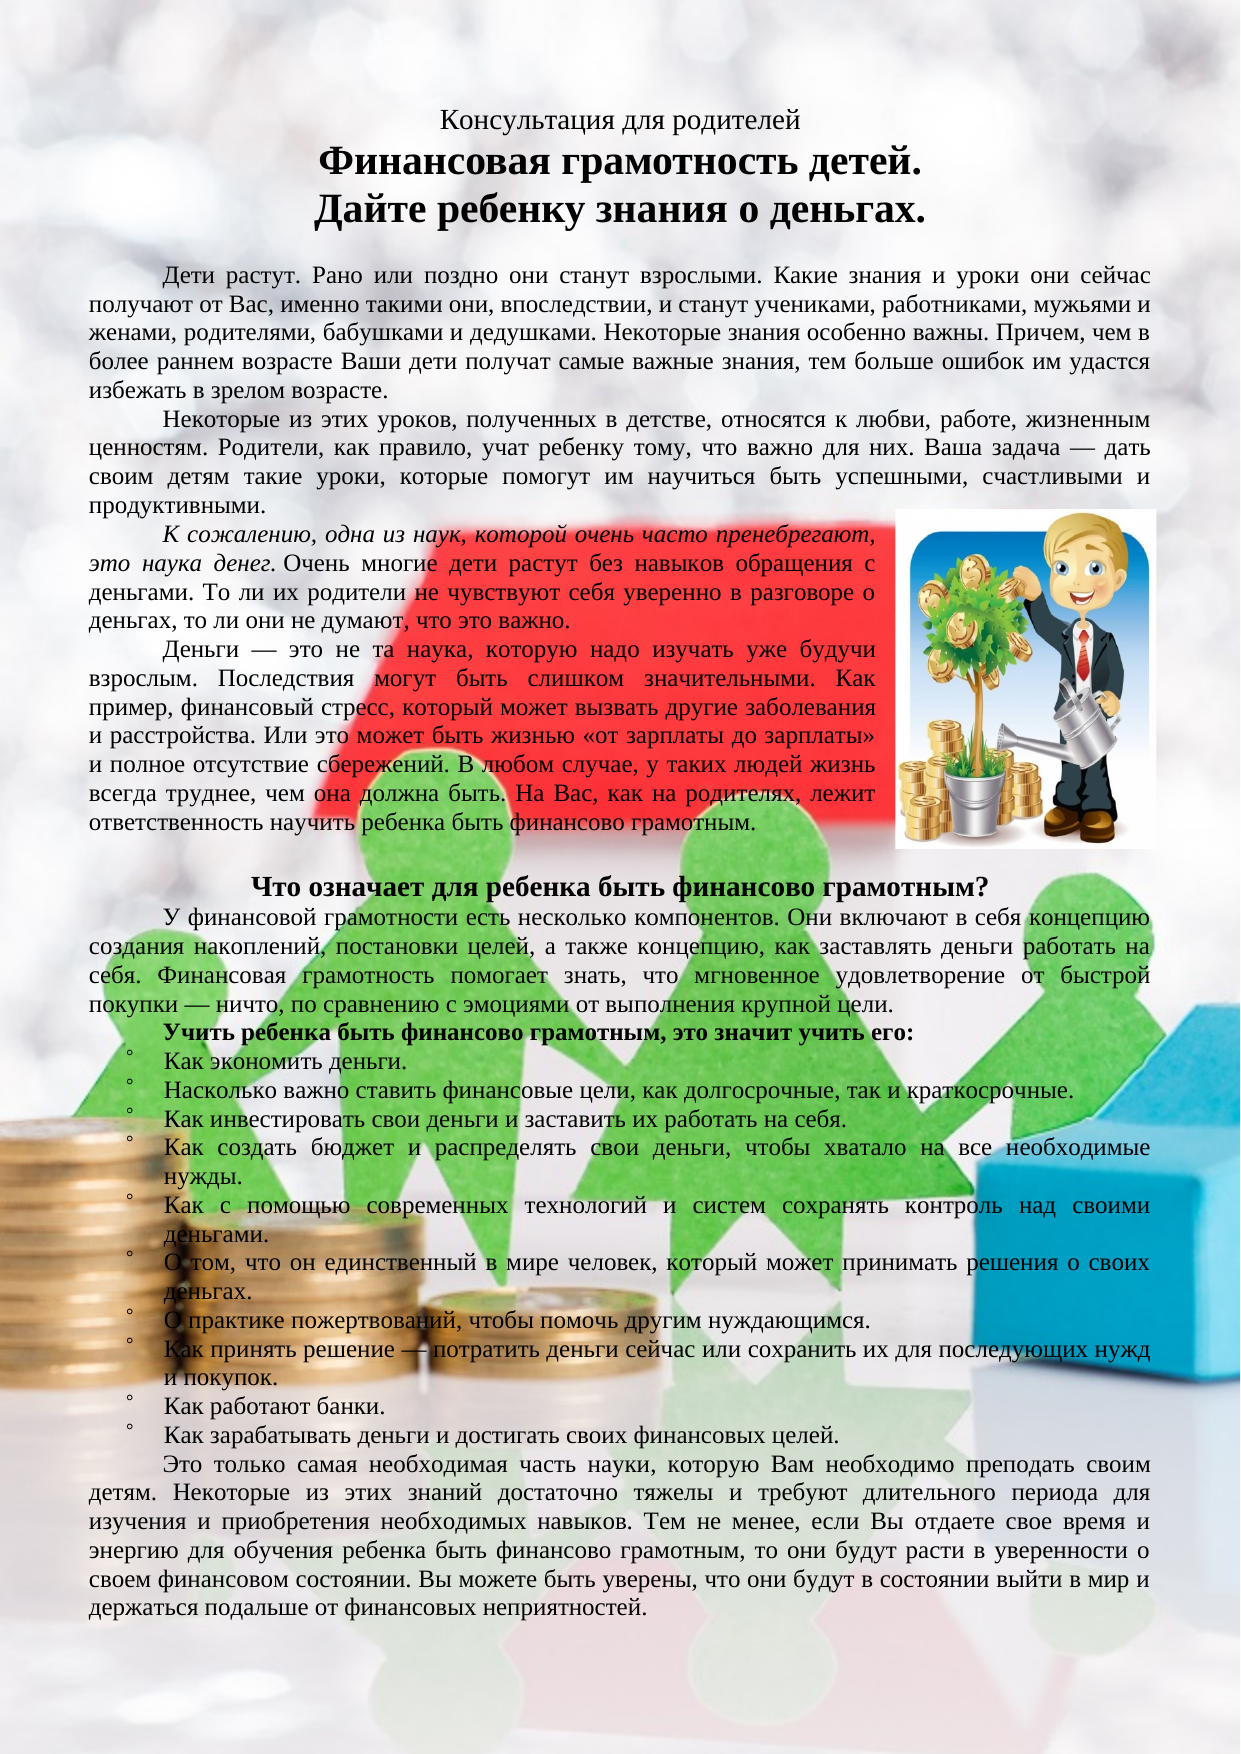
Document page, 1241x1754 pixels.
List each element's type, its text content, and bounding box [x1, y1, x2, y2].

text Учить ребенка быть финансово грамотным, это значит учить его: [89, 1017, 1152, 1046]
list О практике пожертвований, чтобы помочь другим нуждающимся. [126, 1305, 1152, 1334]
text Дайте ребенку знания о деньгах. [89, 183, 1152, 231]
list О том, что он единственный в мире человек, который может принимать решения о своих деньгах. [126, 1247, 1152, 1305]
list Как работают банки. [126, 1391, 1152, 1420]
text Это только самая необходимая часть науки, которую Вам необходимо преподать своим детям. Некоторые из этих знаний достаточно тяжелы и требуют длительного периода для изучения и приобретения необходимых навыков. Тем не менее, если Вы отдаете свое время и энергию для обучения ребенка быть финансово грамотным, то они будут расти в уверенности о своем финансовом состоянии. Вы можете быть уверены, что они будут в состоянии выйти в мир и держаться подальше от финансовых неприятностей. [89, 1449, 1152, 1621]
text К сожалению, одна из наук, которой очень часто пренебрегают, это наука денег. Очень многие дети растут без навыков обращения с деньгами. То ли их родители не чувствуют себя уверенно в разговоре о деньгах, то ли они не думают, что это важно. [89, 519, 895, 634]
list Насколько важно ставить финансовые цели, как долгосрочные, так и краткосрочные. [126, 1075, 1152, 1104]
text У финансовой грамотности есть несколько компонентов. Они включают в себя концепцию создания накоплений, постановки целей, а также концепцию, как заставлять деньги работать на себя. Финансовая грамотность помогает знать, что мгновенное удовлетворение от быстрой покупки — ничто, по сравнению с эмоциями от выполнения крупной цели. [89, 902, 1152, 1017]
list Как экономить деньги. [126, 1046, 1152, 1075]
text Консультация для родителей [89, 102, 1152, 135]
text Деньги — это не та наука, которую надо изучать уже будучи взрослым. Последствия могут быть слишком значительными. Как пример, финансовый стресс, который может вызвать другие заболевания и расстройства. Или это может быть жизнью «от зарплаты до зарплаты» и полное отсутствие сбережений. В любом случае, у таких людей жизнь всегда труднее, чем она должна быть. На Вас, как на родителях, лежит ответственность научить ребенка быть финансово грамотным. [89, 634, 895, 835]
text Дети растут. Рано или поздно они станут взрослыми. Какие знания и уроки они сейчас получают от Вас, именно такими они, впоследствии, и станут учениками, работниками, мужьями и женами, родителями, бабушками и дедушками. Некоторые знания особенно важны. Причем, чем в более раннем возрасте Ваши дети получат самые важные знания, тем больше ошибок им удастся избежать в зрелом возрасте. [89, 260, 1152, 404]
picture [0, 0, 1241, 1754]
list Как с помощью современных технологий и систем сохранять контроль над своими деньгами. [126, 1190, 1152, 1247]
list Как зарабатывать деньги и достигать своих финансовых целей. [126, 1420, 1152, 1449]
text Что означает для ребенка быть финансово грамотным? [89, 869, 1152, 902]
text Финансовая грамотность детей. [89, 135, 1152, 183]
list Как создать бюджет и распределять свои деньги, чтобы хватало на все необходимые нужды. [126, 1132, 1152, 1190]
text Некоторые из этих уроков, полученных в детстве, относятся к любви, работе, жизненным ценностям. Родители, как правило, учат ребенку тому, что важно для них. Ваша задача — дать своим детям такие уроки, которые помогут им научиться быть успешными, счастливыми и продуктивными. [89, 404, 1152, 519]
list Как инвестировать свои деньги и заставить их работать на себя. [126, 1104, 1152, 1132]
list Как принять решение — потратить деньги сейчас или сохранить их для последующих нужд и покупок. [126, 1334, 1152, 1391]
